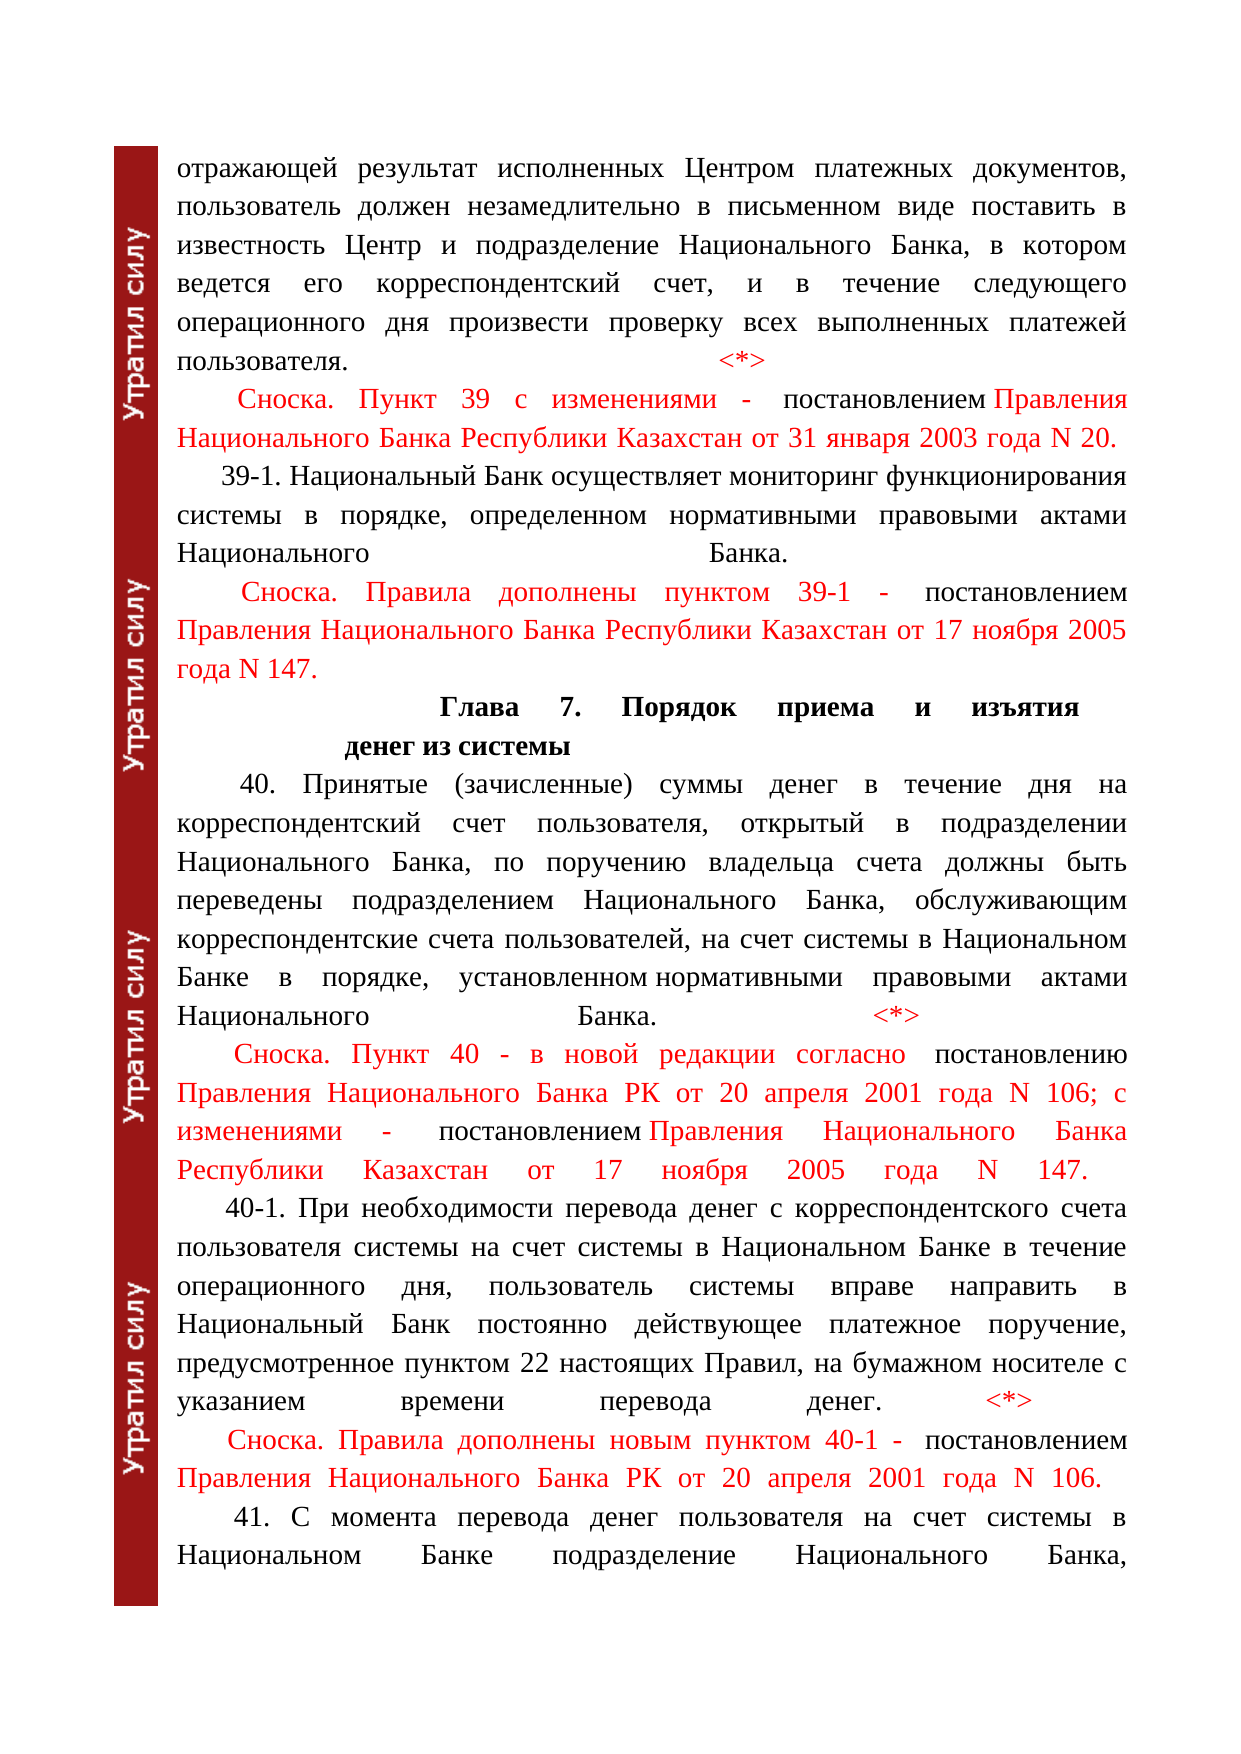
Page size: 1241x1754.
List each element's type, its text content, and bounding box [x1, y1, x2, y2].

picture [114, 1571, 158, 1606]
picture [114, 684, 158, 689]
text Глава 7. Порядок приема и изъятия денег из системы [112, 689, 1128, 762]
picture [114, 146, 158, 150]
picture [114, 762, 158, 767]
